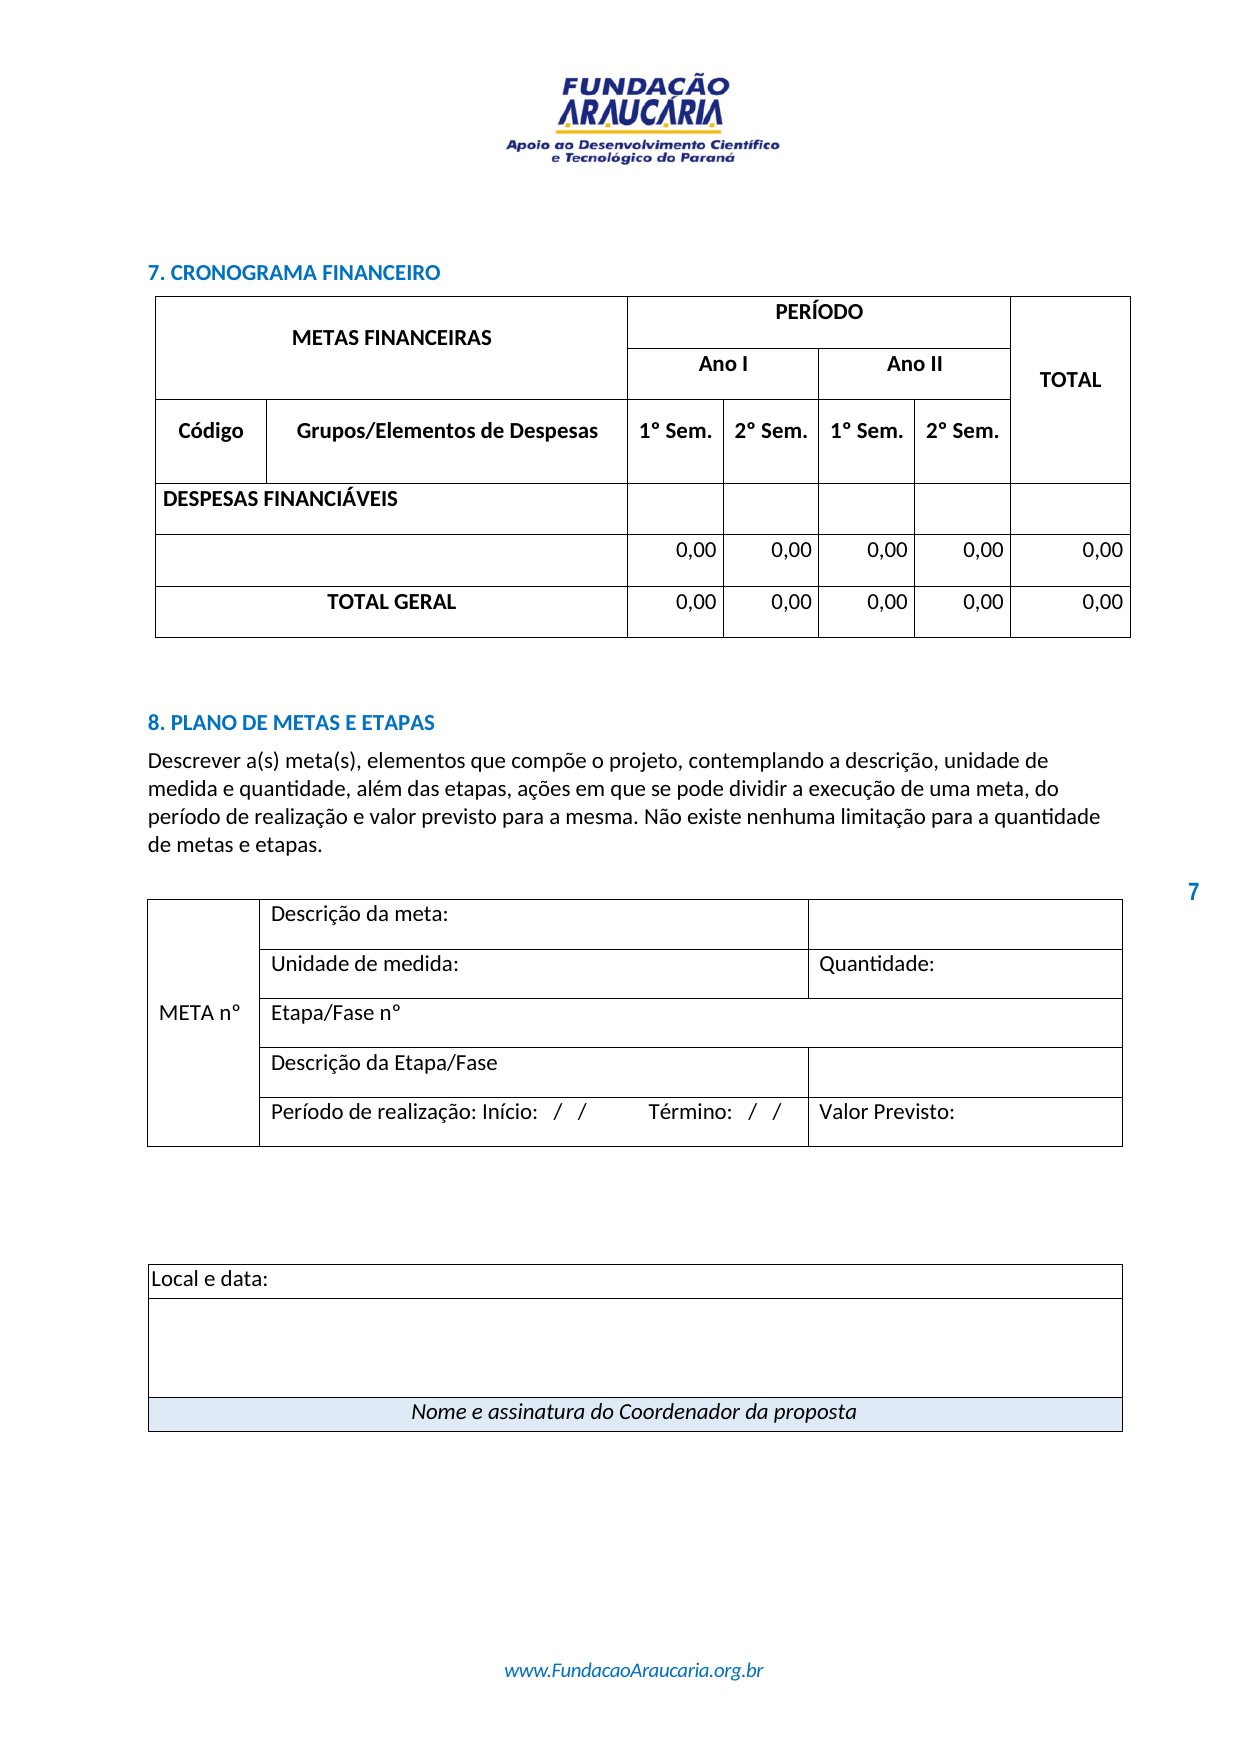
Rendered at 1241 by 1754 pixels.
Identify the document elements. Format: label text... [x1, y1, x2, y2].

table_cell Grupos/Elementos de Despesas [267, 400, 627, 483]
picture [502, 70, 782, 167]
table_header Descrição da meta: [260, 900, 808, 948]
table_cell 2º Sem. [724, 400, 818, 483]
table_cell Código [156, 400, 266, 483]
table_cell 2º Sem. [915, 400, 1010, 483]
table_cell Valor Previsto: [809, 1098, 1122, 1146]
table_cell 1º Sem. [628, 400, 723, 483]
table_cell DESPESAS FINANCIÁVEIS [156, 484, 627, 534]
table_cell 0,00 [819, 587, 914, 637]
table_header METAS FINANCEIRAS [156, 297, 627, 399]
table_cell Unidade de medida: [260, 950, 808, 998]
table_cell 0,00 [915, 535, 1010, 586]
text 8. PLANO DE METAS E ETAPAS [148, 708, 1122, 736]
table_cell [149, 1299, 1122, 1397]
table_cell Ano I [628, 349, 818, 399]
table_cell [628, 484, 723, 534]
table_cell 0,00 [915, 587, 1010, 637]
text 7. cRONOGRAMA FINANCEIRO [148, 258, 1122, 286]
text Descrever a(s) meta(s), elementos que compõe o projeto, contemplando a descrição, unidade de medida e quantidade, além das etapas, ações em que se pode dividir a execução de uma meta, do período de realização e valor previsto para a mesma. Não existe nenhuma limitação para a quantidade de metas e etapas. [148, 746, 1122, 858]
table_cell 0,00 [724, 587, 818, 637]
table_cell 0,00 [628, 587, 723, 637]
table_cell [915, 484, 1010, 534]
table_cell TOTAL GERAL [156, 587, 627, 637]
table_cell [1011, 484, 1130, 534]
table_cell [819, 484, 914, 534]
table_cell 0,00 [1011, 535, 1130, 586]
table_cell [156, 535, 627, 586]
table_cell 1º Sem. [819, 400, 914, 483]
table_header [809, 900, 1122, 948]
table_cell [724, 484, 818, 534]
table_header PERÍODO [628, 297, 1010, 348]
table_header TOTAL [1011, 297, 1130, 483]
table_cell Período de realização: Início: / / Término: / / [260, 1098, 808, 1146]
table_cell Etapa/Fase nº [260, 999, 1122, 1047]
table_cell Quantidade: [809, 950, 1122, 998]
table_cell [809, 1048, 1122, 1097]
table_cell Nome e assinatura do Coordenador da proposta [149, 1398, 1122, 1431]
table_cell 0,00 [1011, 587, 1130, 637]
table_cell 0,00 [819, 535, 914, 586]
table_header META nº [148, 900, 259, 1146]
table_header Local e data: [149, 1265, 1122, 1298]
table_cell 0,00 [724, 535, 818, 586]
table_cell 0,00 [628, 535, 723, 586]
table_cell Ano II [819, 349, 1010, 399]
table_cell Descrição da Etapa/Fase [260, 1048, 808, 1097]
